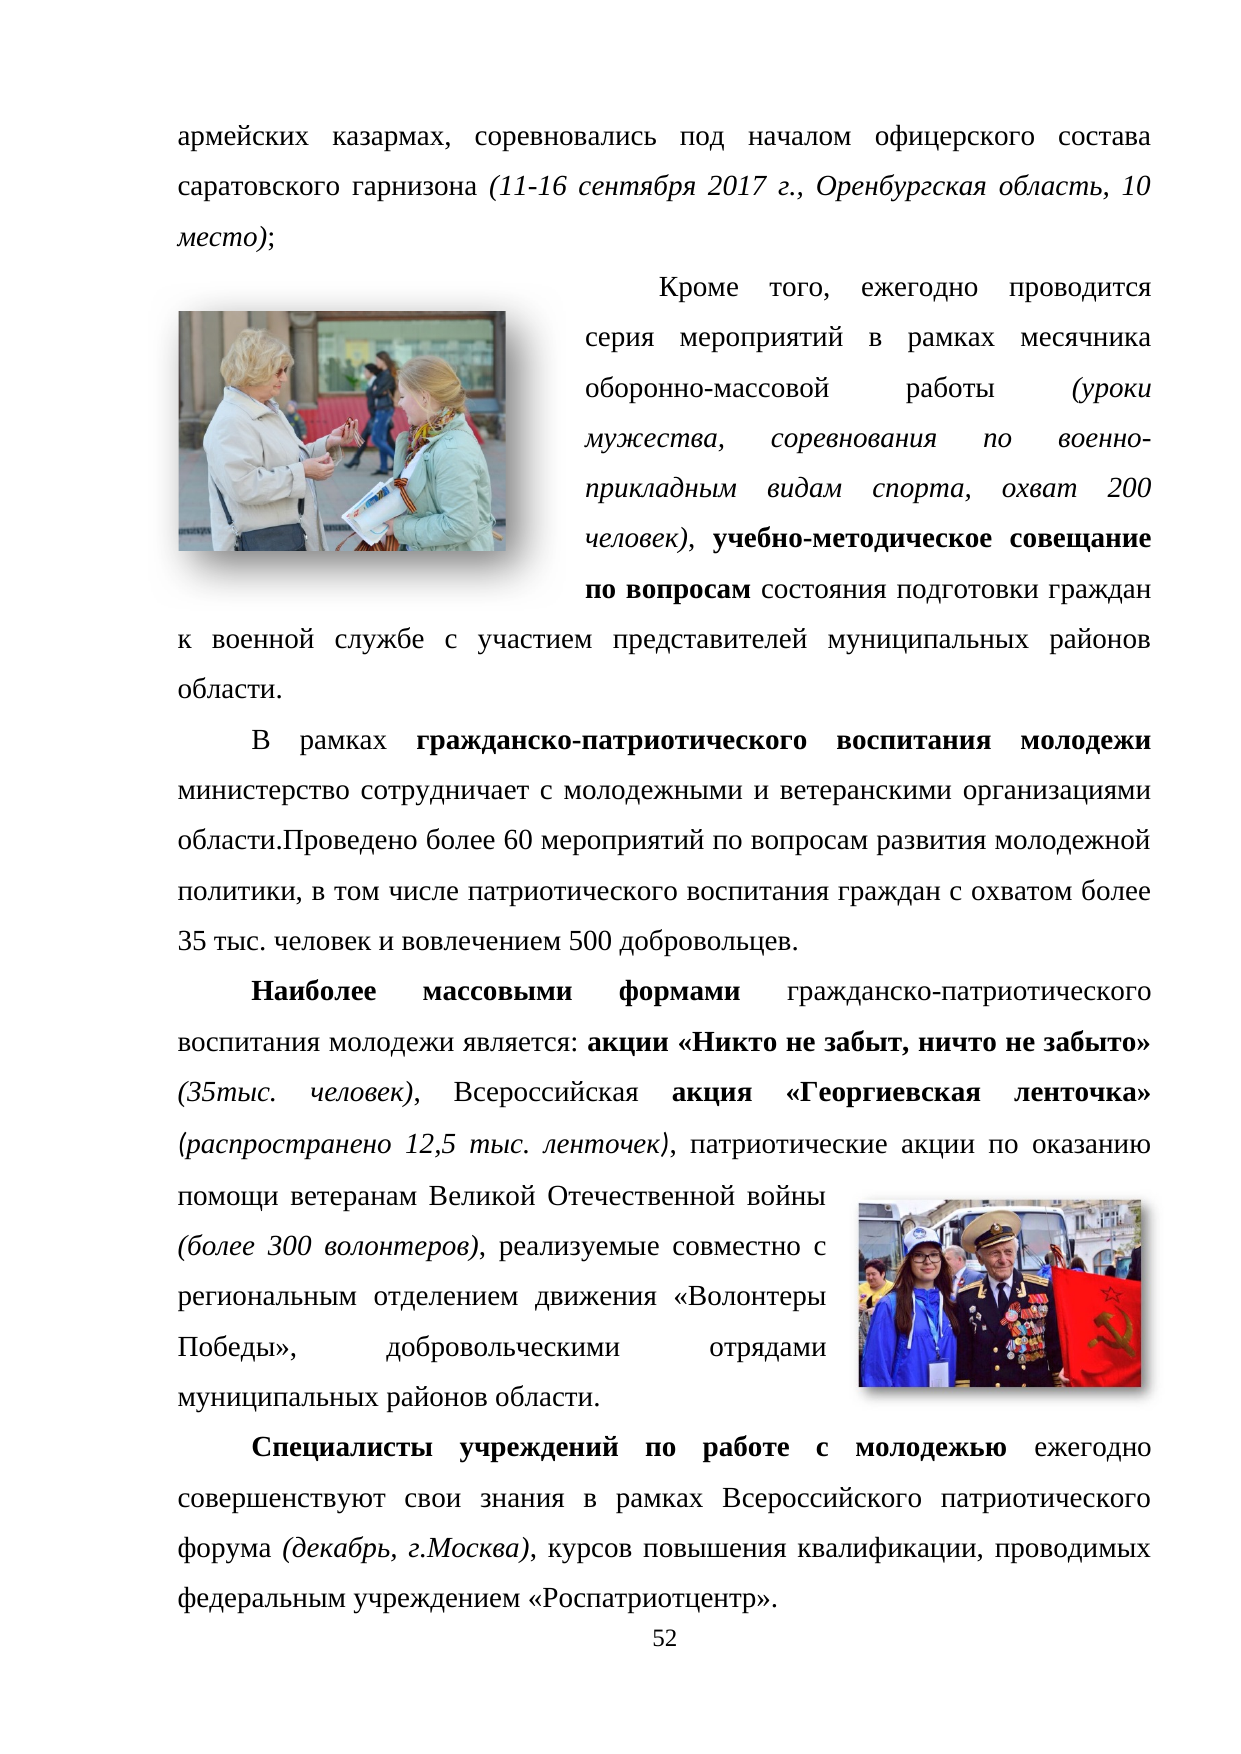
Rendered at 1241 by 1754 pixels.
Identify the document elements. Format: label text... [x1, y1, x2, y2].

picture [845, 1186, 1167, 1413]
picture [178, 311, 506, 551]
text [177, 118, 1152, 252]
text Специалисты учреждений по работе с молодежью ежегодно совершенствуют свои знания в рамках Всероссийского патриотического форума (декабрь, г.Москва), курсов повышения квалификации, проводимых федеральным учреждением «Роспатриотцентр». [177, 1429, 1152, 1614]
text В рамках гражданско-патриотического воспитания молодежи министерство сотрудничает с молодежными и ветеранскими организациями области.Проведено более 60 мероприятий по вопросам развития молодежной политики, в том числе патриотического воспитания граждан с охватом более 35 тыс. человек и вовлечением 500 добровольцев. [177, 722, 1152, 957]
table_cell 80 [177, 303, 544, 590]
text Наиболее массовыми формами гражданско-патриотического воспитания молодежи является: акции «Никто не забыт, ничто не забыто» (35тыс. человек), Всероссийская акция «Георгиевская ленточка» (распространено 12,5 тыс. ленточек), патриотические акции по оказанию помощи ветеранам Великой Отечественной войны (более 300 волонтеров), реализуемые совместно с региональным отделением движения «Волонтеры Победы», добровольческими отрядами муниципальных районов области. [177, 973, 1152, 1413]
text Кроме того, ежегодно проводится серия мероприятий в рамках месячника оборонно-массовой работы (уроки мужества, соревнования по военно-прикладным видам спорта, охват 200 человек), учебно-методическое совещание по вопросам состояния подготовки граждан к военной службе с участием представителей муниципальных районов области. [177, 269, 1152, 705]
